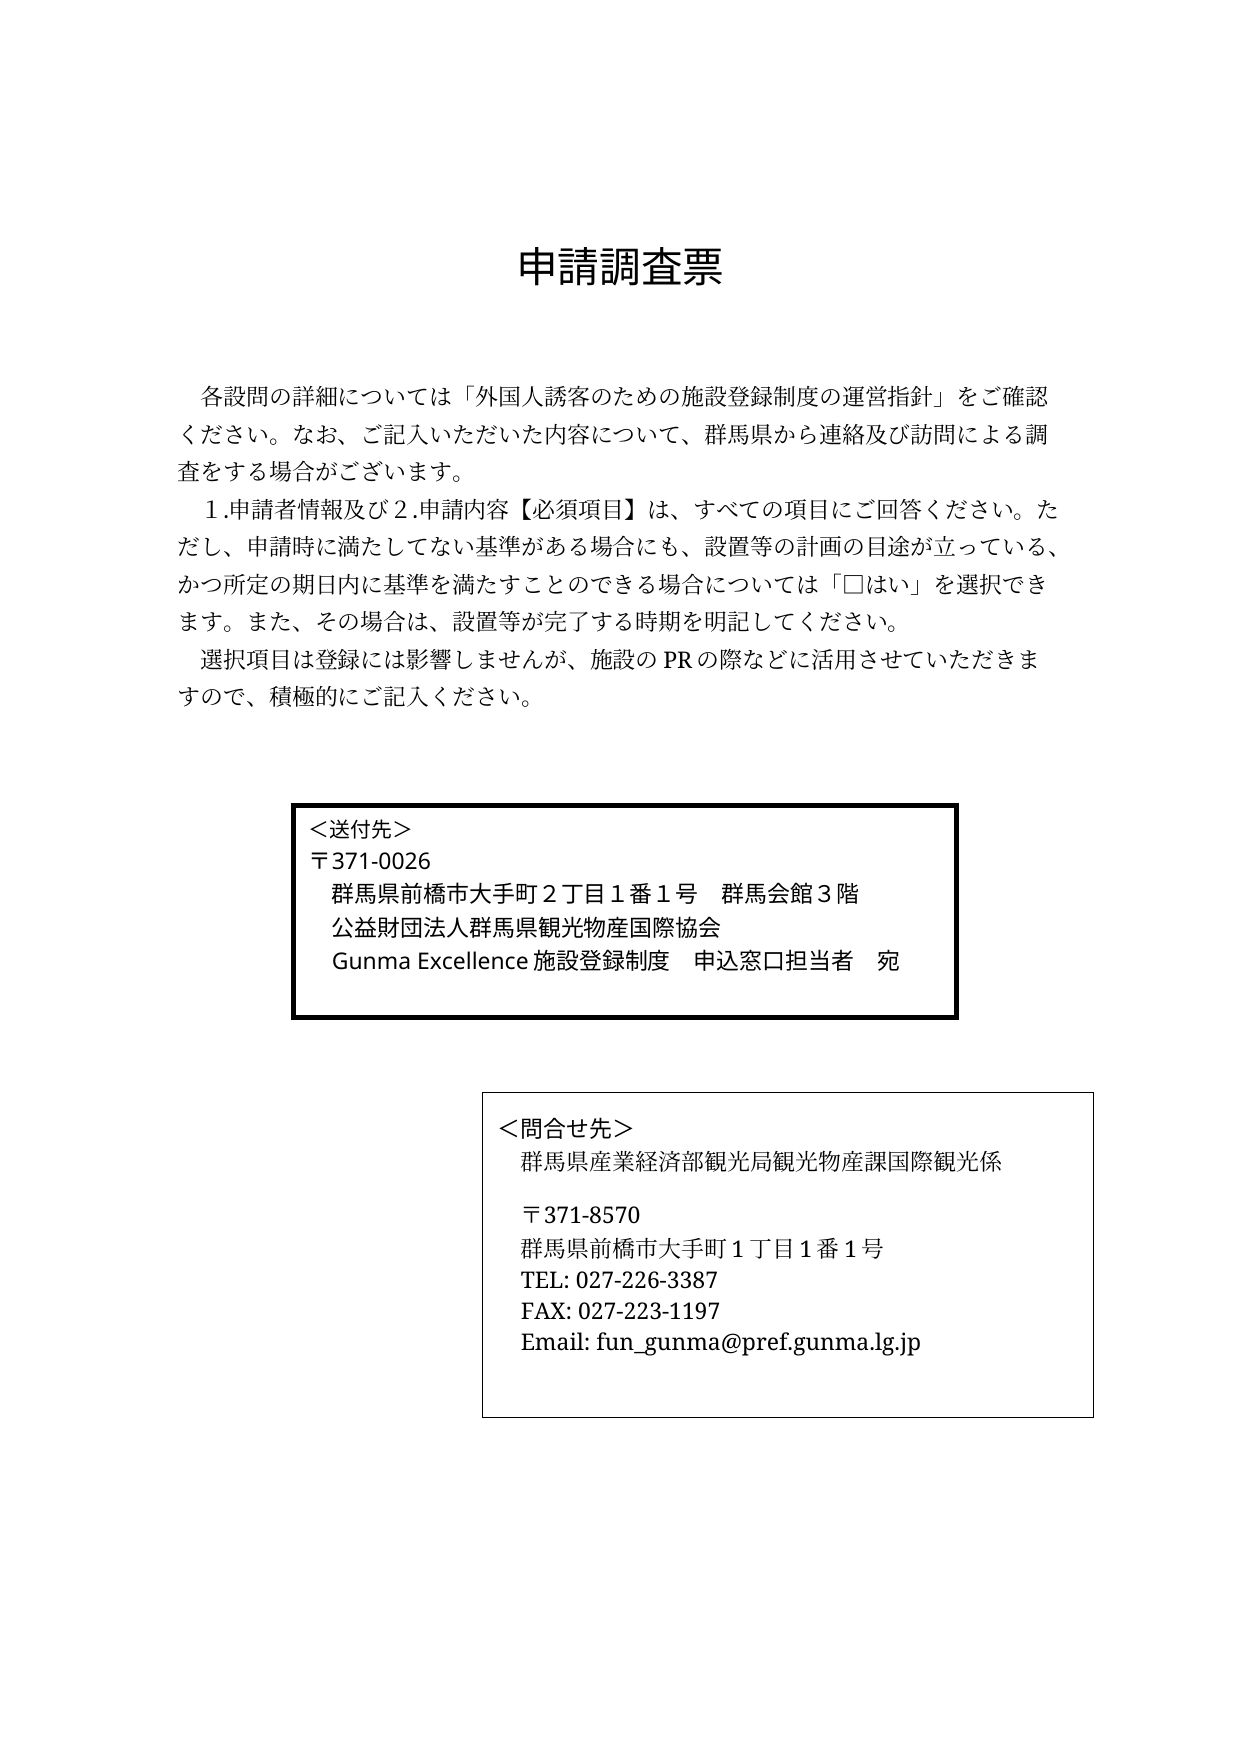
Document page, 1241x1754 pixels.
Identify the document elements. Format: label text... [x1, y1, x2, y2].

text 各設問の詳細については「外国人誘客のための施設登録制度の運営指針」をご確認ください。なお、ご記入いただいた内容について、群馬県から連絡及び訪問による調査をする場合がございます。 [177, 377, 1063, 490]
list 選択項目は登録には影響しませんが、施設のPRの際などに活用させていただきますので、積極的にご記入ください。 [177, 640, 1063, 715]
list １.申請者情報及び２.申請内容【必須項目】は、すべての項目にご回答ください。ただし、申請時に満たしてない基準がある場合にも、設置等の計画の目途が立っている、かつ所定の期日内に基準を満たすことのできる場合については「□はい」を選択できます。また、その場合は、設置等が完了する時期を明記してください。 [177, 490, 1063, 640]
text 申請調査票 [177, 227, 1063, 302]
